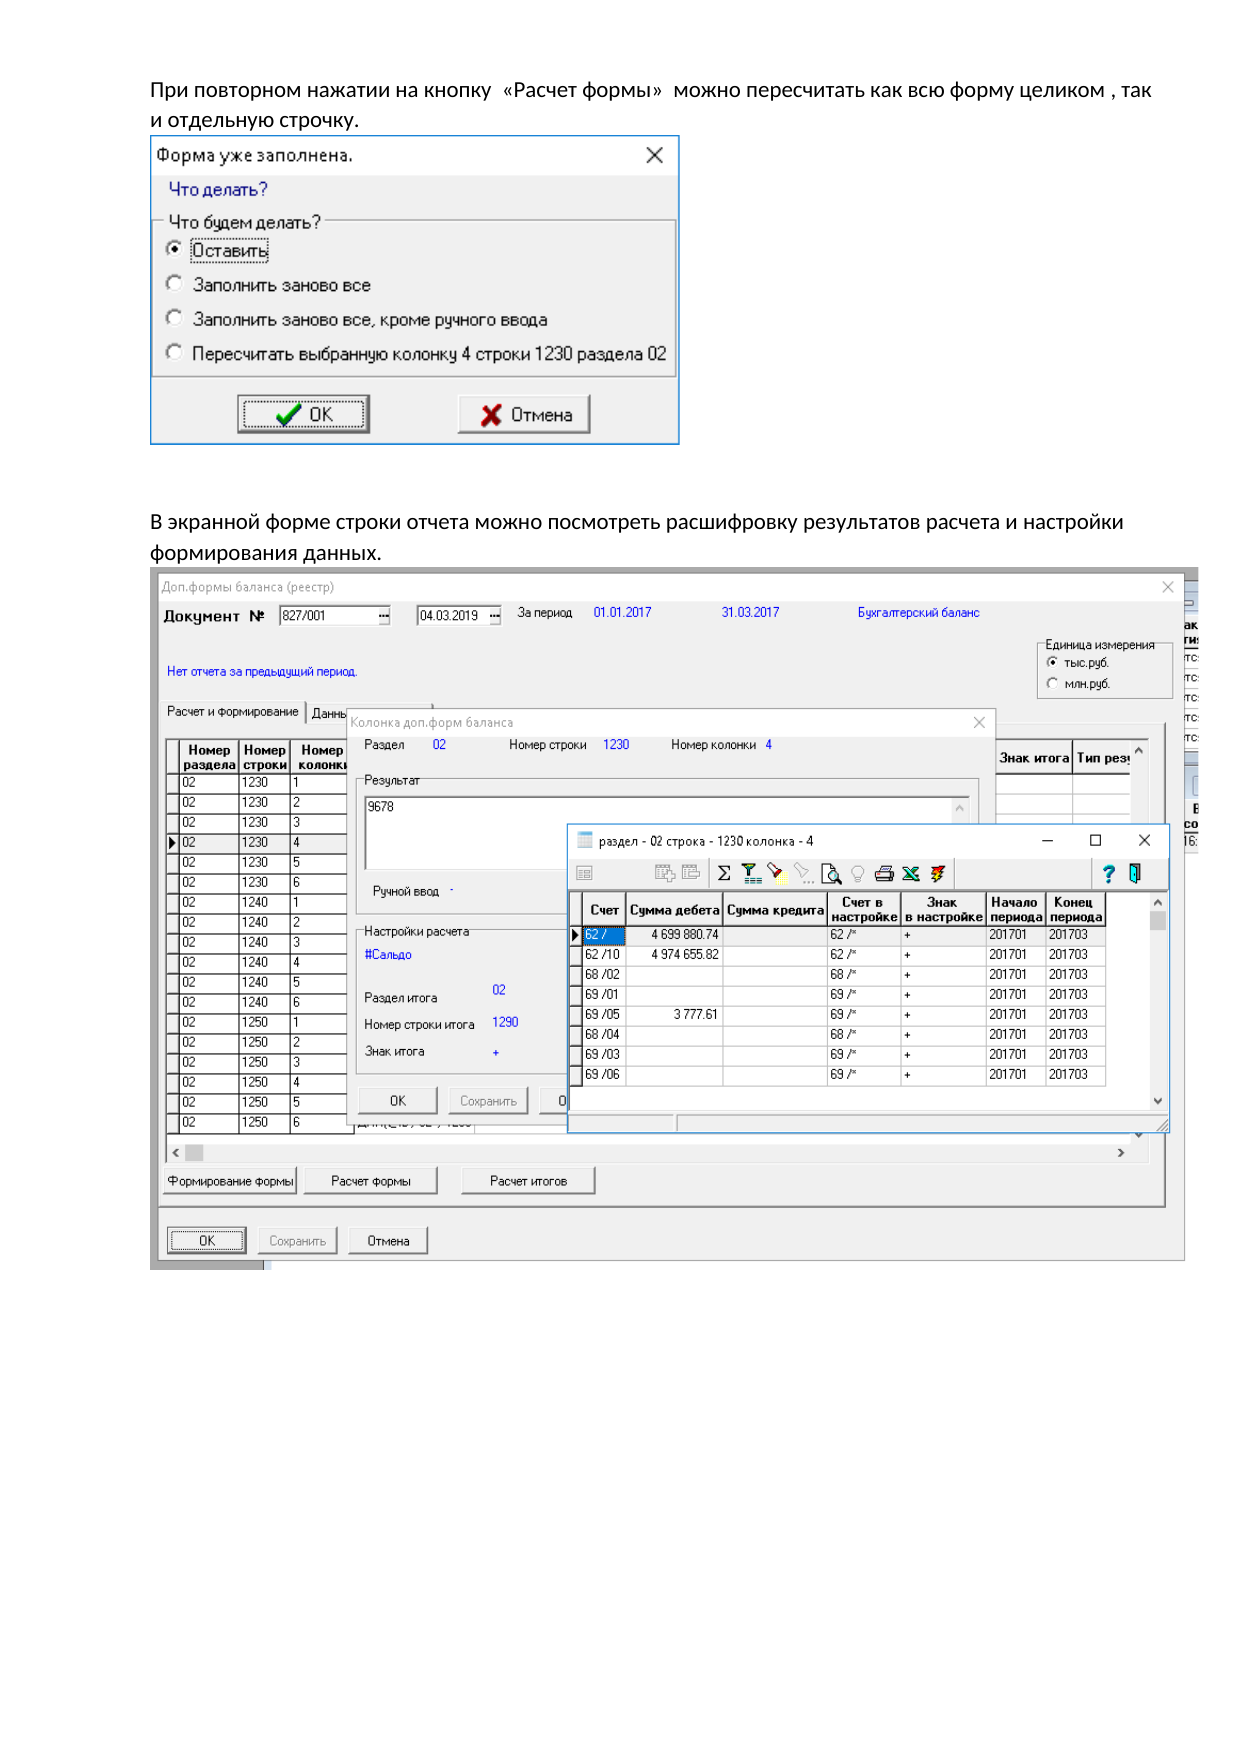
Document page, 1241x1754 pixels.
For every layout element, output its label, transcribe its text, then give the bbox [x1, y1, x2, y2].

picture [150, 567, 1199, 1270]
picture [150, 135, 680, 445]
list При повторном нажатии на кнопку «Расчет формы» можно пересчитать как всю форму целиком , так и отдельную строчку. [150, 75, 1165, 133]
list В экранной форме строки отчета можно посмотреть расшифровку результатов расчета и настройки формирования данных. [150, 507, 1165, 566]
